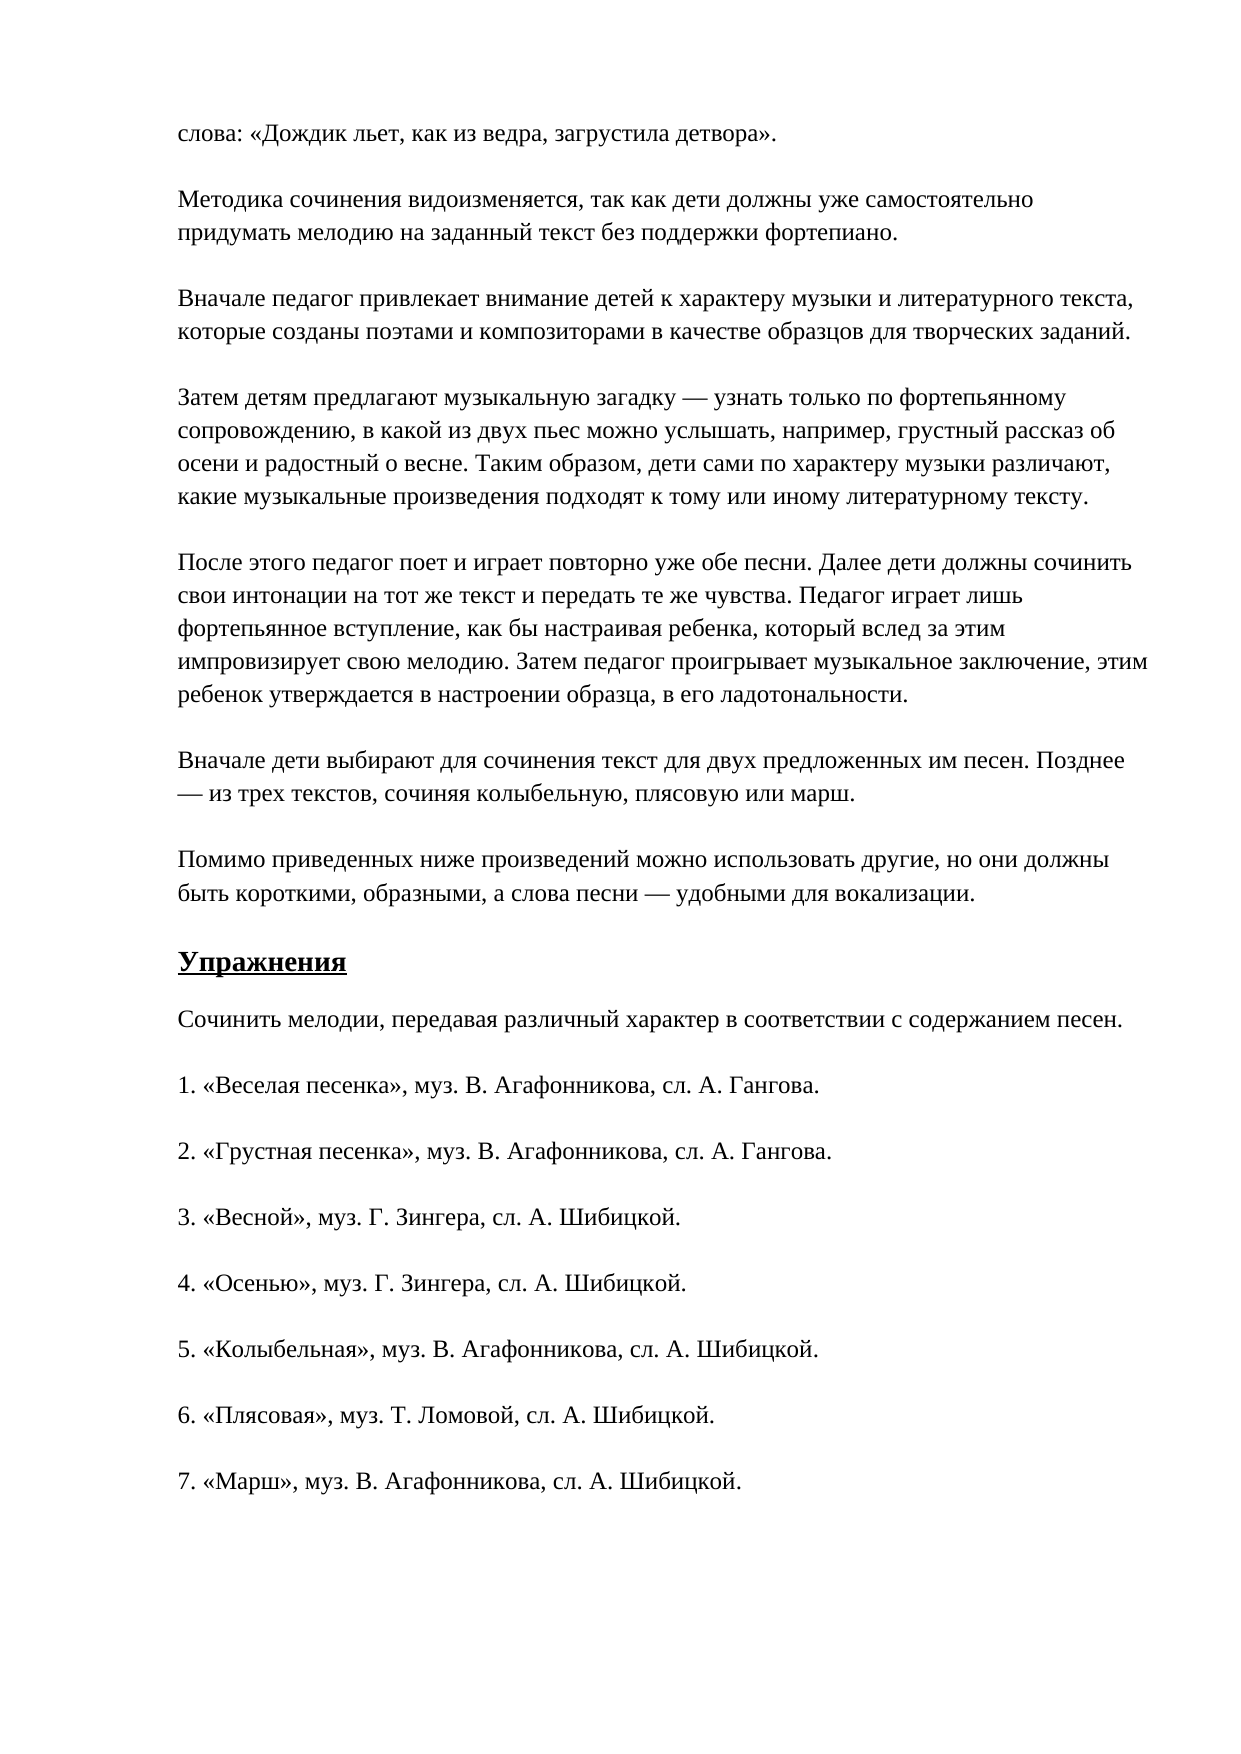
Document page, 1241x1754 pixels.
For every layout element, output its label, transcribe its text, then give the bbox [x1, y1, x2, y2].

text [177, 118, 1152, 978]
text Сочинить мелодии, передавая различный характер в соответствии с содержанием песен. 1. «Веселая песенка», муз. В. Агафонникова, сл. А. Гангова. 2. «Грустная песенка», муз. В. Агафонникова, сл. А. Гангова. 3. «Весной», муз. Г. Зингера, сл. А. Шибицкой. 4. «Осенью», муз. Г. Зингера, сл. А. Шибицкой. 5. «Колыбельная», муз. В. Агафонникова, сл. А. Шибицкой. 6. «Плясовая», муз. Т. Ломовой, сл. А. Шибицкой. 7. «Марш», муз. В. Агафонникова, сл. А. Шибицкой. [177, 1004, 1152, 1593]
